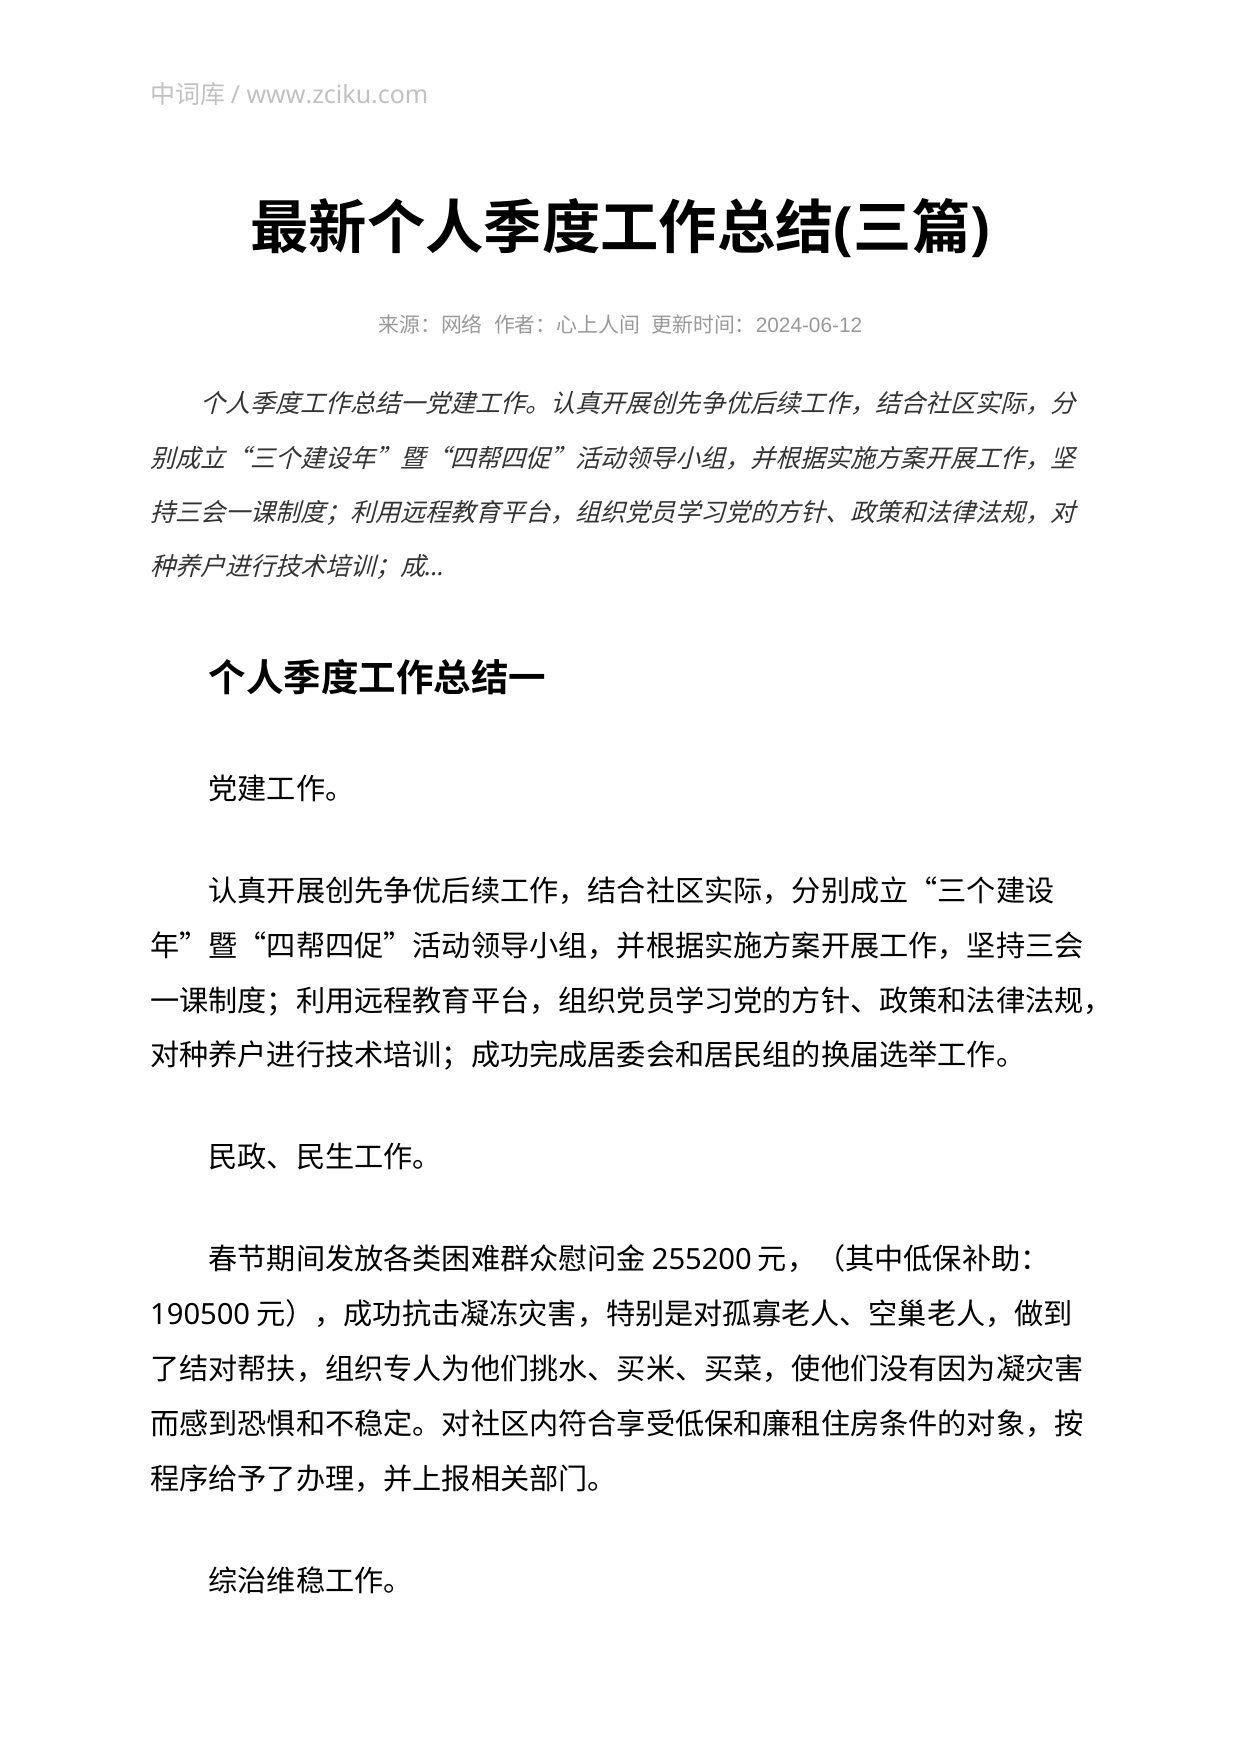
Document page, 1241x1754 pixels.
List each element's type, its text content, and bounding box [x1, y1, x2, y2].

text 党建工作。 [150, 766, 1090, 808]
text 来源：网络 作者：心上人间 更新时间：2024-06-12 [150, 313, 1090, 337]
text 个人季度工作总结一 [150, 648, 1090, 702]
text 个人季度工作总结一党建工作。认真开展创先争优后续工作，结合社区实际，分别成立“三个建设年”暨“四帮四促”活动领导小组，并根据实施方案开展工作，坚持三会一课制度；利用远程教育平台，组织党员学习党的方针、政策和法律法规，对种养户进行技术培训；成... [150, 384, 1090, 583]
subtitle 最新个人季度工作总结(三篇) [150, 181, 1090, 266]
text 民政、民生工作。 [150, 1134, 1090, 1176]
text 认真开展创先争优后续工作，结合社区实际，分别成立“三个建设年”暨“四帮四促”活动领导小组，并根据实施方案开展工作，坚持三会一课制度；利用远程教育平台，组织党员学习党的方针、政策和法律法规，对种养户进行技术培训；成功完成居委会和居民组的换届选举工作。 [150, 867, 1090, 1074]
text 春节期间发放各类困难群众慰问金255200元，（其中低保补助：190500元），成功抗击凝冻灾害，特别是对孤寡老人、空巢老人，做到了结对帮扶，组织专人为他们挑水、买米、买菜，使他们没有因为凝灾害而感到恐惧和不稳定。对社区内符合享受低保和廉租住房条件的对象，按程序给予了办理，并上报相关部门。 [150, 1236, 1090, 1498]
text 综治维稳工作。 [150, 1557, 1090, 1599]
